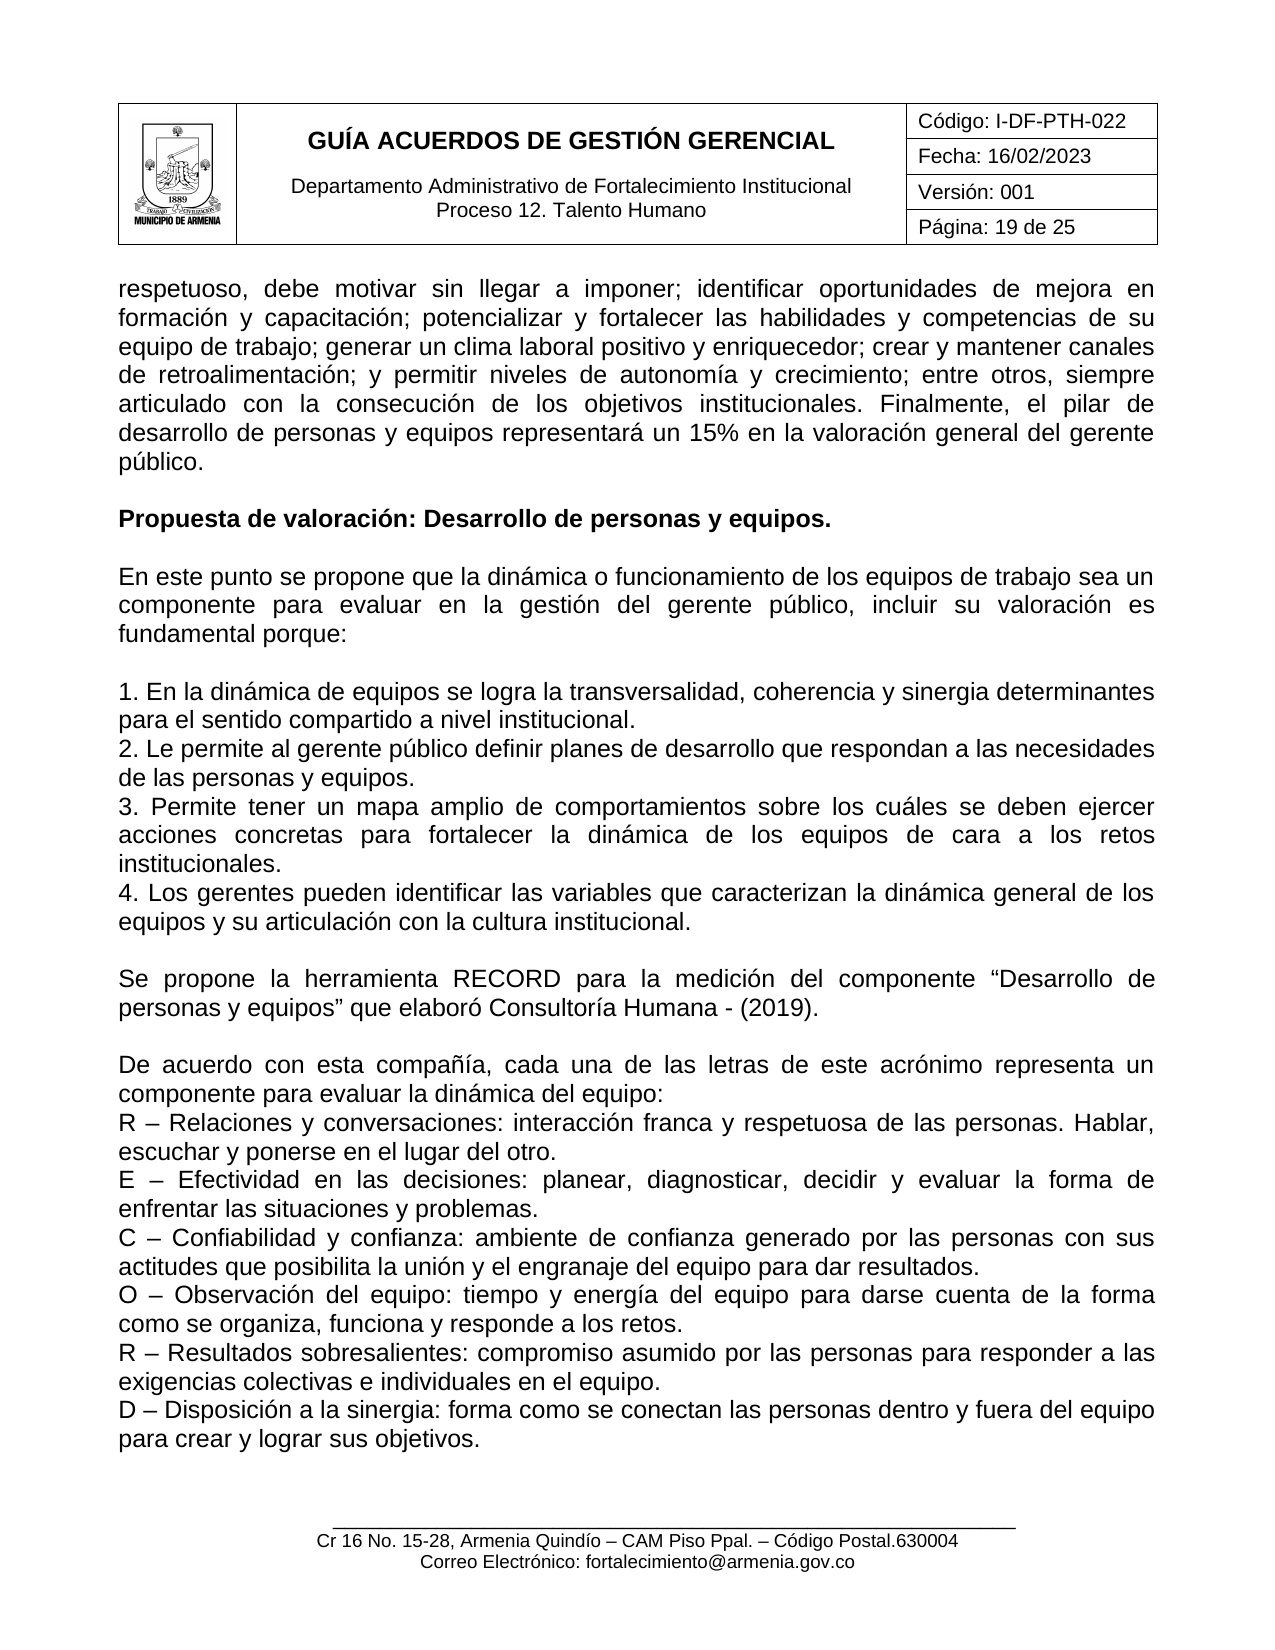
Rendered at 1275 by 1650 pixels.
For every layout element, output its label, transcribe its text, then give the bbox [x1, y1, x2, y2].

list Se propone la herramienta RECORD para la medición del componente “Desarrollo de personas y equipos” que elaboró Consultoría Humana - (2019). [118, 964, 1157, 1022]
list R – Relaciones y conversaciones: interacción franca y respetuosa de las personas. Hablar, escuchar y ponerse en el lugar del otro. [118, 1108, 1157, 1165]
list 4. Los gerentes pueden identificar las variables que caracterizan la dinámica general de los equipos y su articulación con la cultura institucional. [118, 878, 1157, 935]
list O – Observación del equipo: tiempo y energía del equipo para darse cuenta de la forma como se organiza, funciona y responde a los retos. [118, 1280, 1157, 1338]
list 2. Le permite al gerente público definir planes de desarrollo que respondan a las necesidades de las personas y equipos. [118, 734, 1157, 792]
list Propuesta de valoración: Desarrollo de personas y equipos. [118, 504, 1157, 533]
list 3. Permite tener un mapa amplio de comportamientos sobre los cuáles se deben ejercer acciones concretas para fortalecer la dinámica de los equipos de cara a los retos institucionales. [118, 792, 1157, 878]
list De acuerdo con esta compañía, cada una de las letras de este acrónimo representa un componente para evaluar la dinámica del equipo: [118, 1050, 1157, 1108]
list E – Efectividad en las decisiones: planear, diagnosticar, decidir y evaluar la forma de enfrentar las situaciones y problemas. [118, 1165, 1157, 1223]
picture [128, 117, 227, 231]
list C – Confiabilidad y confianza: ambiente de confianza generado por las personas con sus actitudes que posibilita la unión y el engranaje del equipo para dar resultados. [118, 1223, 1157, 1280]
list D – Disposición a la sinergia: forma como se conectan las personas dentro y fuera del equipo para crear y lograr sus objetivos. [118, 1395, 1157, 1453]
list 1. En la dinámica de equipos se logra la transversalidad, coherencia y sinergia determinantes para el sentido compartido a nivel institucional. [118, 677, 1157, 734]
list R – Resultados sobresalientes: compromiso asumido por las personas para responder a las exigencias colectivas e individuales en el equipo. [118, 1338, 1157, 1395]
list En este punto se propone que la dinámica o funcionamiento de los equipos de trabajo sea un componente para evaluar en la gestión del gerente público, incluir su valoración es fundamental porque: [118, 562, 1157, 648]
